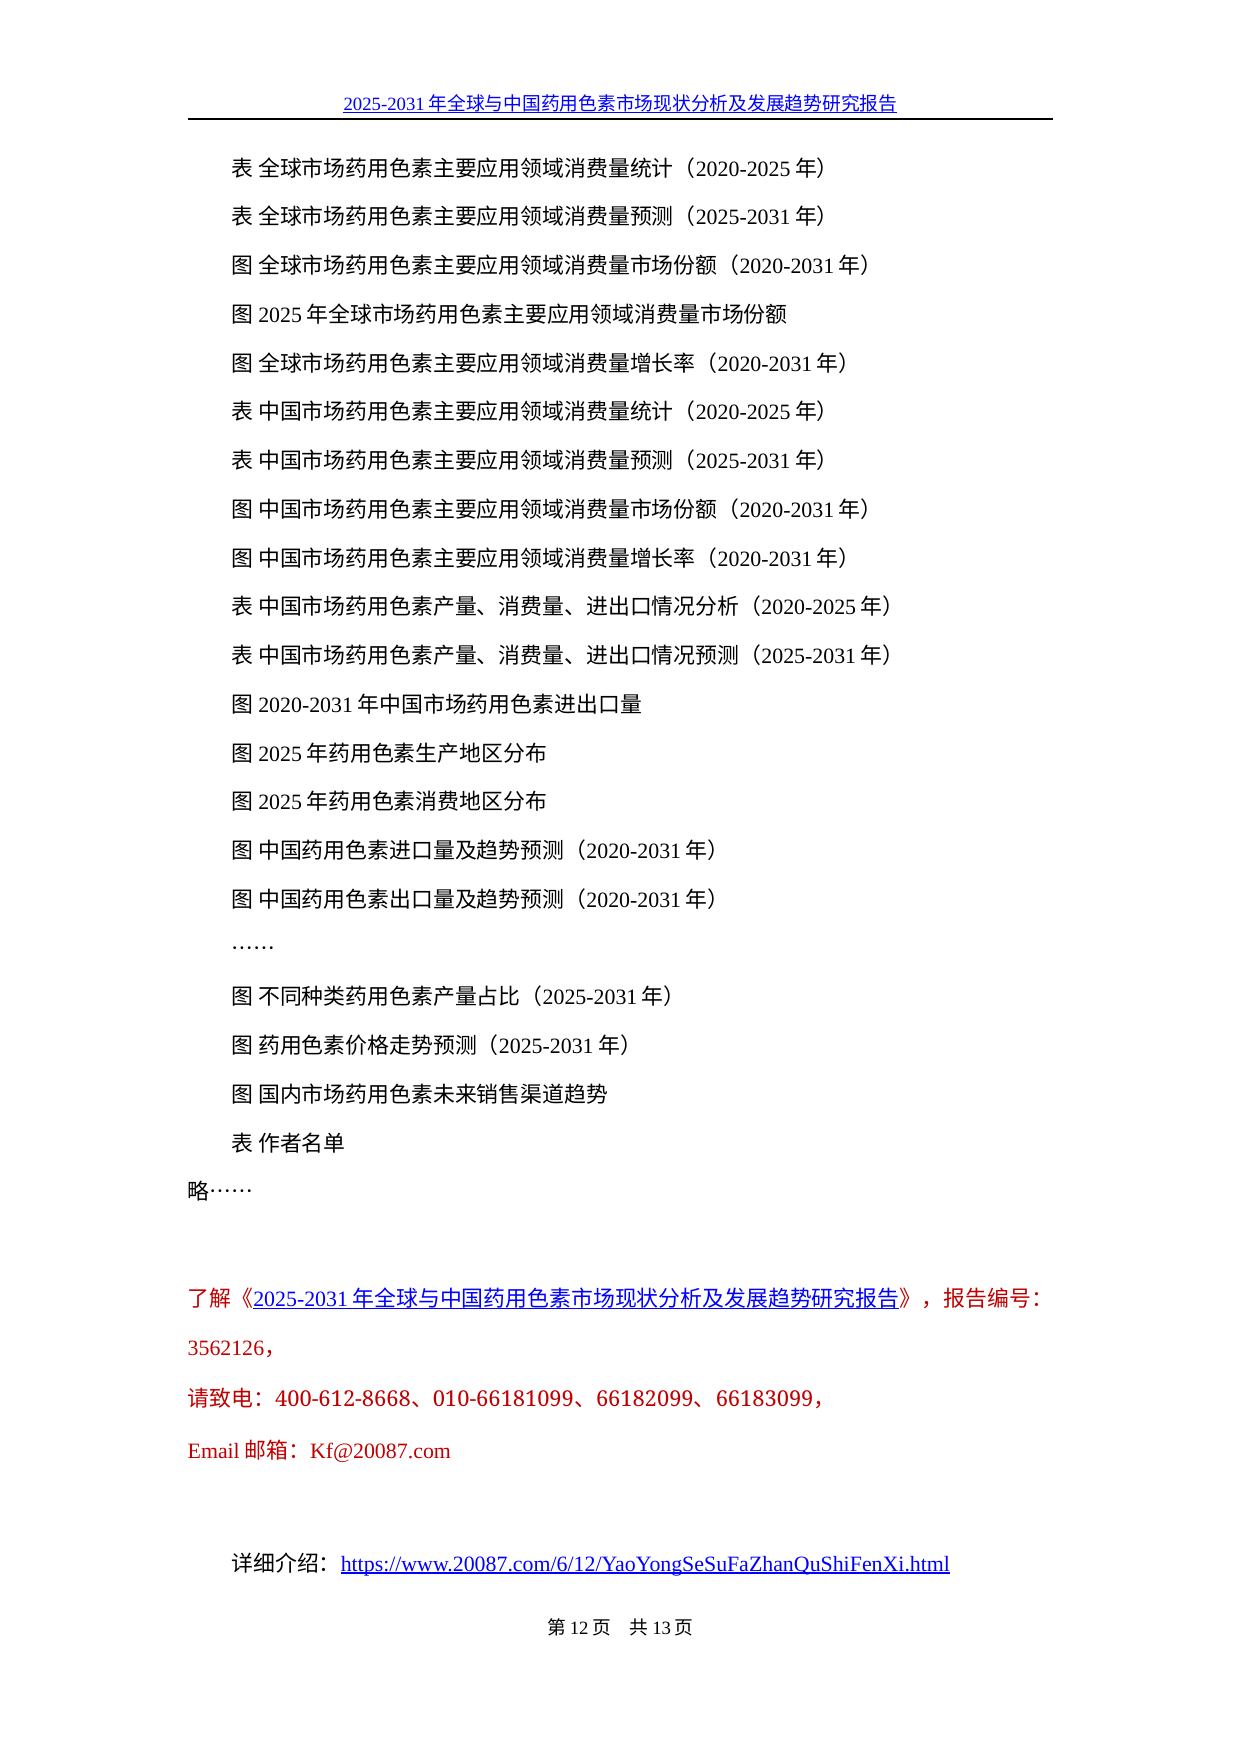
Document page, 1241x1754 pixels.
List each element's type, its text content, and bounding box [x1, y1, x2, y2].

text 详细介绍：https://www.20087.com/6/12/YaoYongSeSuFaZhanQuShiFenXi.html [187, 1545, 1053, 1578]
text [187, 150, 1053, 1206]
text 请致电：400-612-8668、010-66181099、66182099、66183099， [187, 1381, 1053, 1413]
text Email邮箱：Kf@20087.com [187, 1432, 1053, 1465]
text 了解《2025-2031年全球与中国药用色素市场现状分析及发展趋势研究报告》，报告编号：3562126， [187, 1280, 1053, 1362]
